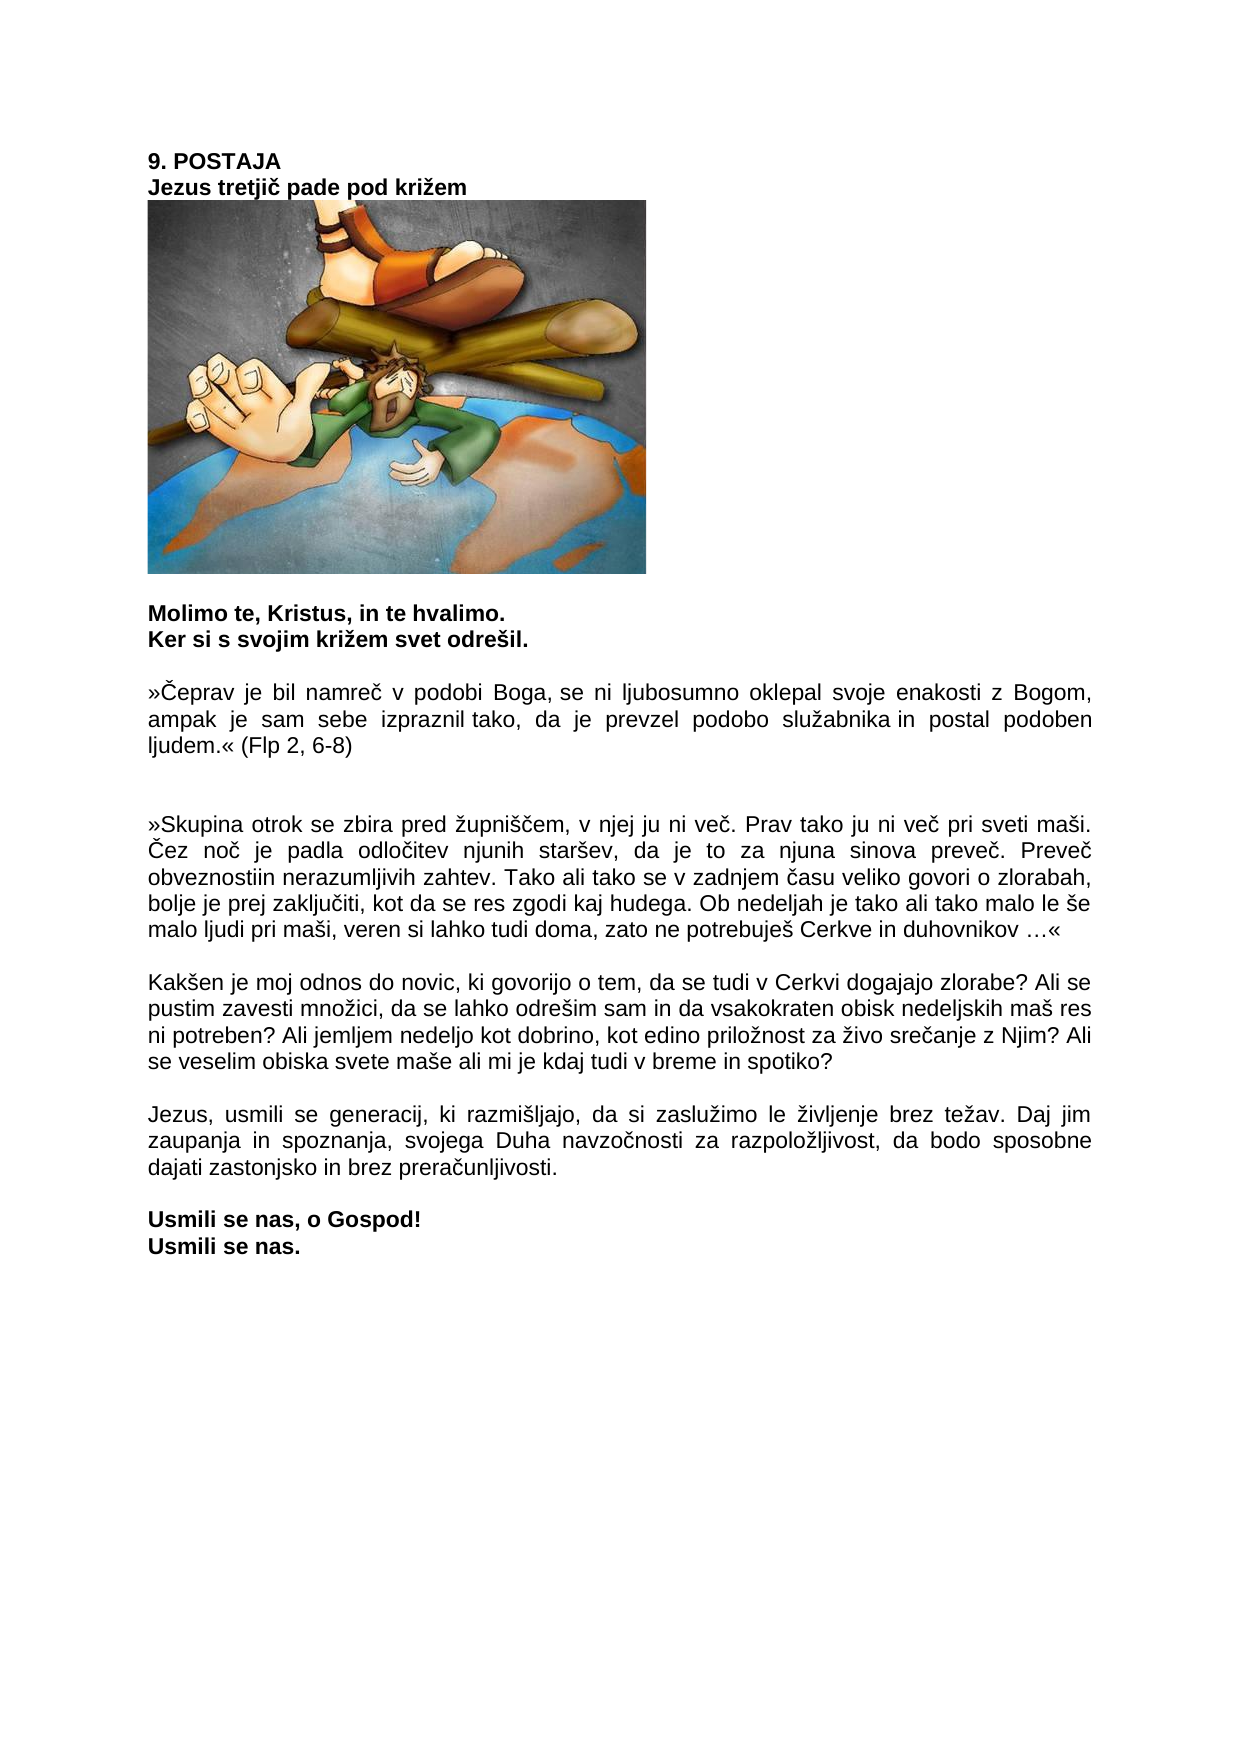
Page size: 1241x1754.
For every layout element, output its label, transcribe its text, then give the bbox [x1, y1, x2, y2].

text »Čeprav je bil namreč v podobi Boga, se ni ljubosumno oklepal svoje enakosti z Bogom, ampak je sam sebe izpraznil tako, da je prevzel podobo služabnika in postal podoben ljudem.« (Flp 2, 6-8) [148, 679, 1093, 758]
text Ker si s svojim križem svet odrešil. [148, 626, 1093, 653]
text Usmili se nas. [148, 1233, 1093, 1259]
text Jezus, usmili se generacij, ki razmišljajo, da si zaslužimo le življenje brez težav. Daj jim zaupanja in spoznanja, svojega Duha navzočnosti za razpoložljivost, da bodo sposobne dajati zastonjsko in brez preračunljivosti. [148, 1101, 1093, 1180]
picture [147, 200, 647, 574]
text »Skupina otrok se zbira pred župniščem, v njej ju ni več. Prav tako ju ni več pri sveti maši. Čez noč je padla odločitev njunih staršev, da je to za njuna sinova preveč. Preveč obveznostiin nerazumljivih zahtev. Tako ali tako se v zadnjem času veliko govori o zlorabah, bolje je prej zaključiti, kot da se res zgodi kaj hudega. Ob nedeljah je tako ali tako malo le še malo ljudi pri maši, veren si lahko tudi doma, zato ne potrebuješ Cerkve in duhovnikov …« [148, 811, 1093, 943]
text Kakšen je moj odnos do novic, ki govorijo o tem, da se tudi v Cerkvi dogajajo zlorabe? Ali se pustim zavesti množici, da se lahko odrešim sam in da vsakokraten obisk nedeljskih maš res ni potreben? Ali jemljem nedeljo kot dobrino, kot edino priložnost za živo srečanje z Njim? Ali se veselim obiska svete maše ali mi je kdaj tudi v breme in spotiko? [148, 969, 1093, 1074]
text Molimo te, Kristus, in te hvalimo. [148, 600, 1093, 626]
text 9. POSTAJA [148, 148, 1093, 174]
text Usmili se nas, o Gospod! [148, 1206, 1093, 1233]
text Jezus tretjič pade pod križem [148, 174, 1093, 200]
